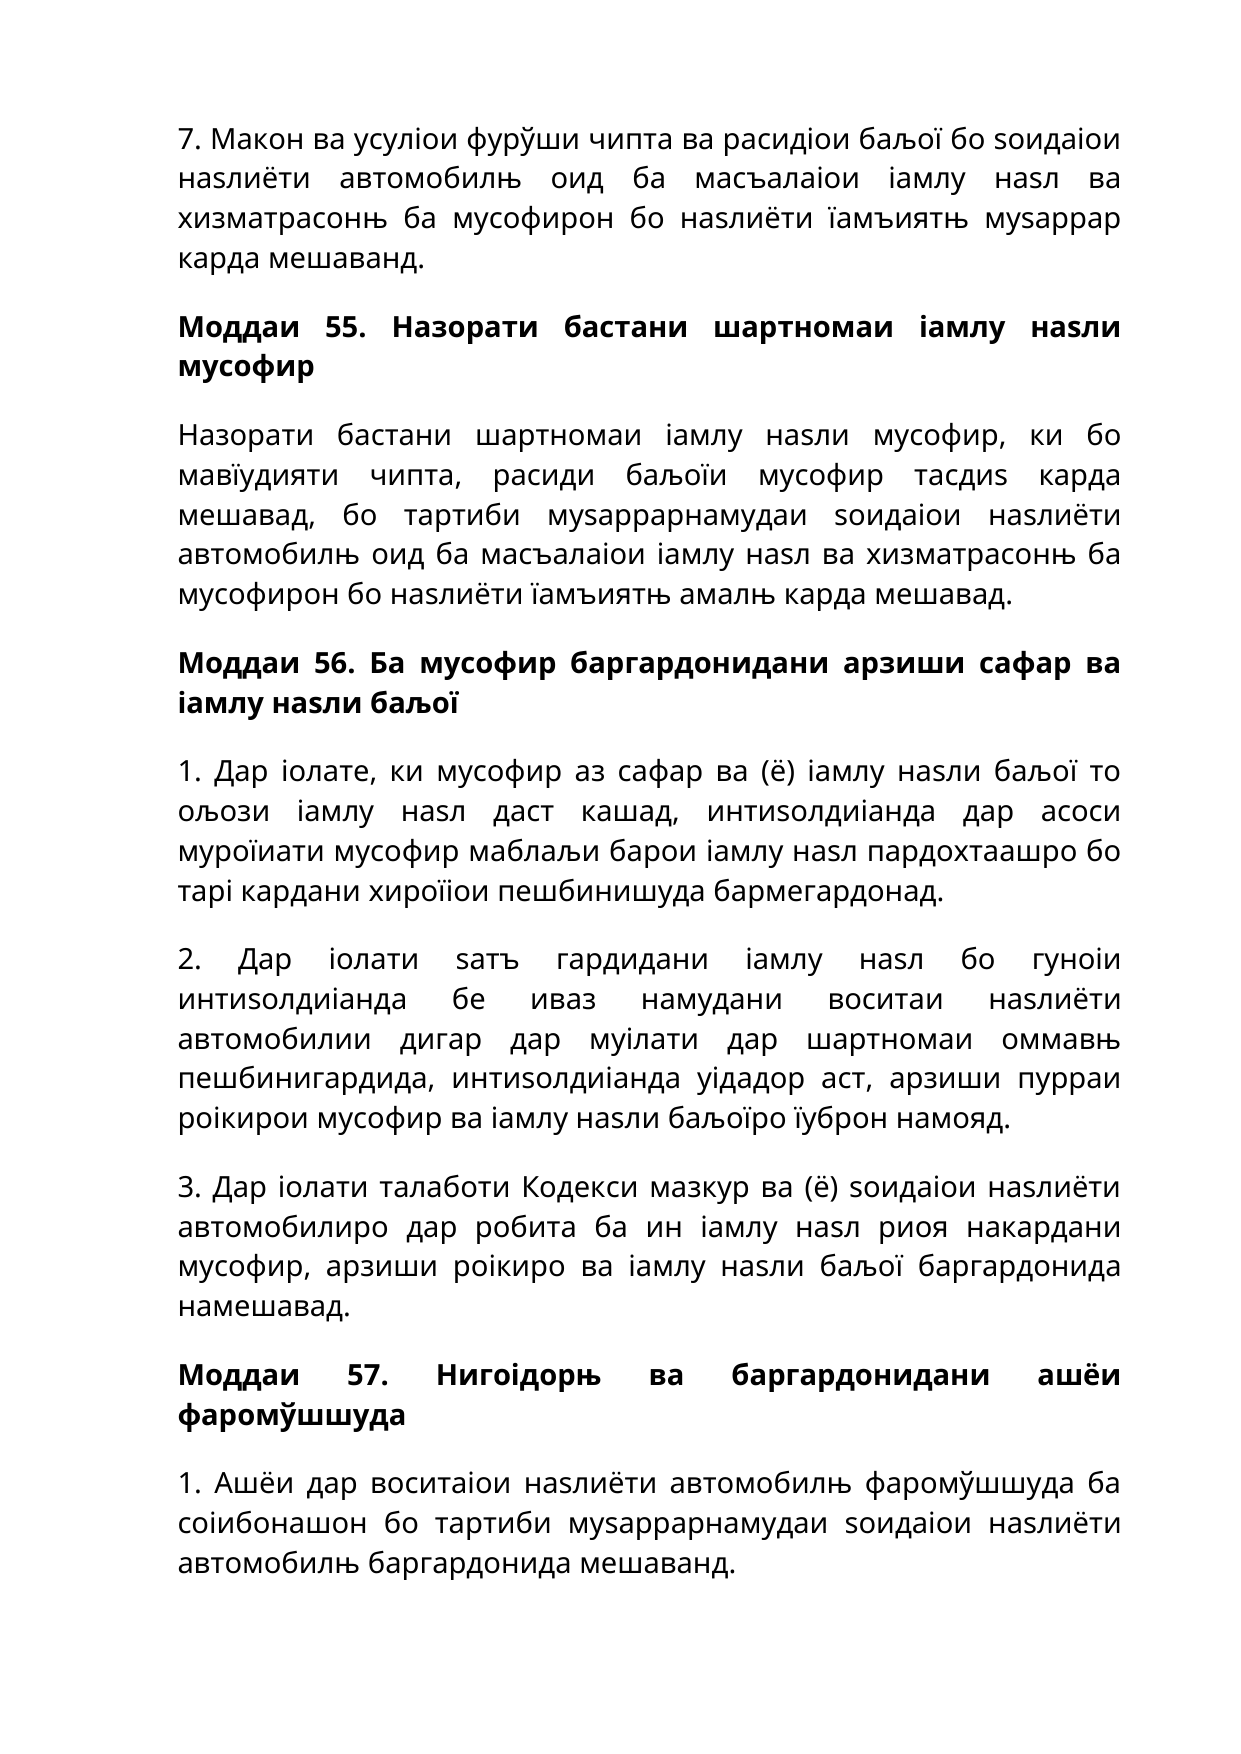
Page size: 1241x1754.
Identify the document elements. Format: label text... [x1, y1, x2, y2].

text Моддаи 56. Ба мусофир баргардонидани арзиши сафар ва іамлу наѕли баљої [177, 642, 1122, 722]
text 2. Дар іолати ѕатъ гардидани іамлу наѕл бо гуноіи интиѕолдиіанда бе иваз намудани воситаи наѕлиёти автомобилии дигар дар муілати дар шартномаи оммавњ пешбинигардида, интиѕолдиіанда уідадор аст, арзиши пурраи роікирои мусофир ва іамлу наѕли баљоїро їуброн намояд. [177, 939, 1122, 1137]
text Моддаи 55. Назорати бастани шартномаи іамлу наѕли мусофир [177, 306, 1122, 385]
text Моддаи 57. Нигоідорњ ва баргардонидани ашёи фаромўшшуда [177, 1354, 1122, 1433]
text 1. Дар іолате, ки мусофир аз сафар ва (ё) іамлу наѕли баљої то ољози іамлу наѕл даст кашад, интиѕолдиіанда дар асоси муроїиати мусофир маблаљи барои іамлу наѕл пардохтаашро бо тарі кардани хироїіои пешбинишуда бармегардонад. [177, 751, 1122, 909]
text Назорати бастани шартномаи іамлу наѕли мусофир, ки бо мавїудияти чипта, расиди баљоїи мусофир тасдиѕ карда мешавад, бо тартиби муѕаррарнамудаи ѕоидаіои наѕлиёти автомобилњ оид ба масъалаіои іамлу наѕл ва хизматрасонњ ба мусофирон бо наѕлиёти їамъиятњ амалњ карда мешавад. [177, 414, 1122, 613]
text 7. Макон ва усуліои фурўши чипта ва расидіои баљої бо ѕоидаіои наѕлиёти автомобилњ оид ба масъалаіои іамлу наѕл ва хизматрасонњ ба мусофирон бо наѕлиёти їамъиятњ муѕаррар карда мешаванд. [177, 118, 1122, 277]
text 3. Дар іолати талаботи Кодекси мазкур ва (ё) ѕоидаіои наѕлиёти автомобилиро дар робита ба ин іамлу наѕл риоя накардани мусофир, арзиши роікиро ва іамлу наѕли баљої баргардонида намешавад. [177, 1166, 1122, 1325]
text 1. Ашёи дар воситаіои наѕлиёти автомобилњ фаромўшшуда ба соіибонашон бо тартиби муѕаррарнамудаи ѕоидаіои наѕлиёти автомобилњ баргардонида мешаванд. [177, 1463, 1122, 1582]
